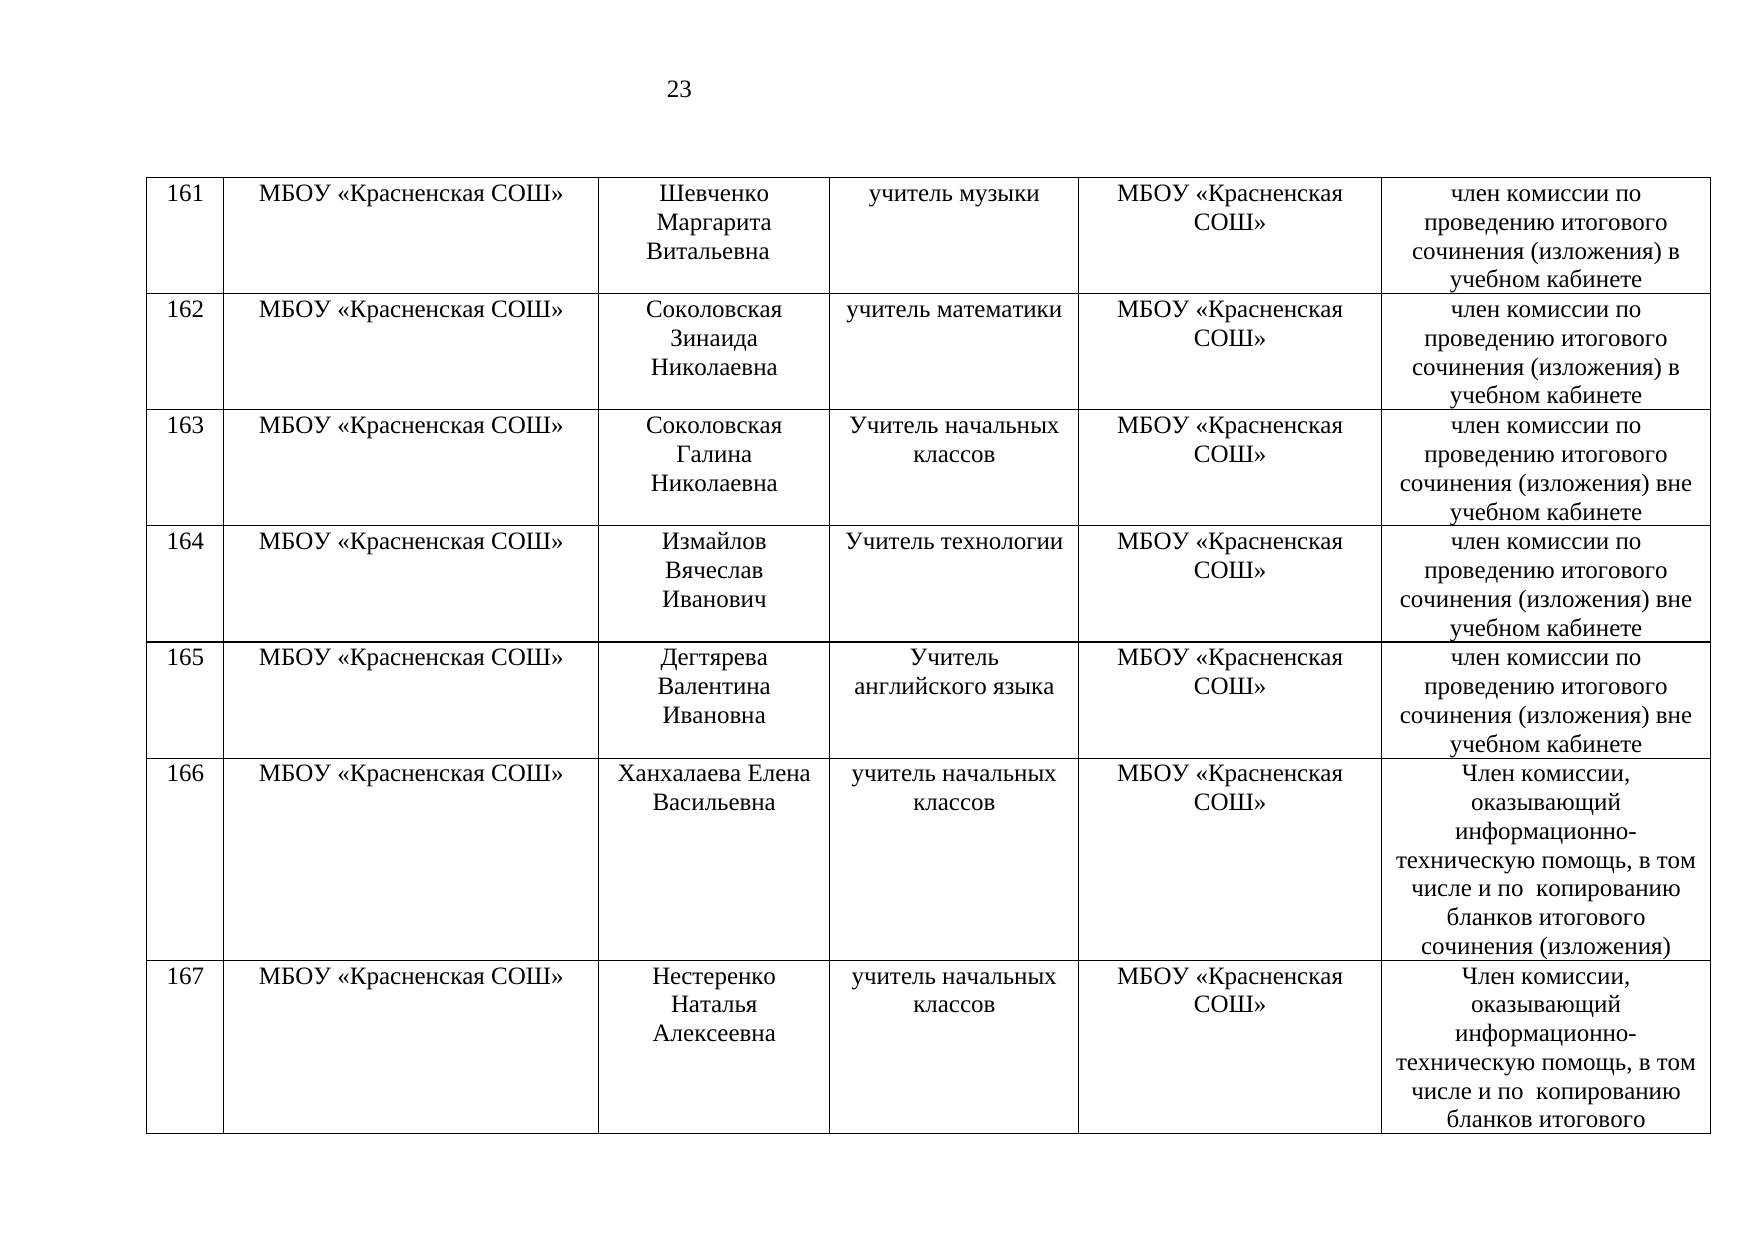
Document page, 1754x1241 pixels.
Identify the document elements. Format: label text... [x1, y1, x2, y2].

table_cell Соколовская Галина Николаевна [599, 410, 829, 525]
table_cell МБОУ «Красненская СОШ» [224, 643, 598, 757]
table_cell Шевченко Маргарита Витальевна [599, 178, 829, 293]
table_cell МБОУ «Красненская СОШ» [1079, 294, 1381, 409]
table_cell учитель музыки [830, 178, 1078, 293]
table_cell Дегтярева Валентина Ивановна [599, 643, 829, 757]
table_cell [1382, 178, 1710, 293]
table_cell 162 [147, 294, 223, 409]
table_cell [830, 961, 1078, 1133]
table_cell 167 [147, 961, 223, 1133]
table_cell Член комиссии, оказывающий информационно-техническую помощь, в том числе и по копированию бланков итогового сочинения (изложения) [1382, 759, 1710, 960]
table_cell 163 [147, 410, 223, 525]
table_cell член комиссии по проведению итогового сочинения (изложения) вне учебном кабинете [1382, 410, 1710, 525]
table_cell МБОУ «Красненская СОШ» [224, 526, 598, 641]
table_cell член комиссии по проведению итогового сочинения (изложения) вне учебном кабинете [1382, 526, 1710, 641]
table_cell Измайлов Вячеслав Иванович [599, 526, 829, 641]
table_cell учитель математики [830, 294, 1078, 409]
table_cell МБОУ «Красненская СОШ» [1079, 759, 1381, 960]
table_cell МБОУ «Красненская СОШ» [224, 410, 598, 525]
table_cell МБОУ «Красненская СОШ» [1079, 410, 1381, 525]
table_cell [224, 961, 598, 1133]
table_cell Соколовская Зинаида Николаевна [599, 294, 829, 409]
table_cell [1079, 178, 1381, 293]
table_cell 166 [147, 759, 223, 960]
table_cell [1382, 961, 1710, 1133]
table_cell 161 [147, 178, 223, 293]
table_cell член комиссии по проведению итогового сочинения (изложения) в учебном кабинете [1382, 294, 1710, 409]
table_cell Ханхалаева Елена Васильевна [599, 759, 829, 960]
table_cell 164 [147, 526, 223, 641]
table_cell МБОУ «Красненская СОШ» [1079, 526, 1381, 641]
table_cell МБОУ «Красненская СОШ» [1079, 643, 1381, 757]
table_cell учитель начальных классов [830, 759, 1078, 960]
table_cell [599, 961, 829, 1133]
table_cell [1079, 961, 1381, 1133]
table_cell Учитель начальных классов [830, 410, 1078, 525]
table_cell 165 [147, 643, 223, 757]
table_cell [224, 178, 598, 293]
table_cell Учитель английского языка [830, 643, 1078, 757]
table_cell МБОУ «Красненская СОШ» [224, 759, 598, 960]
table_cell МБОУ «Красненская СОШ» [224, 294, 598, 409]
table_cell Учитель технологии [830, 526, 1078, 641]
table_cell член комиссии по проведению итогового сочинения (изложения) вне учебном кабинете [1382, 643, 1710, 757]
